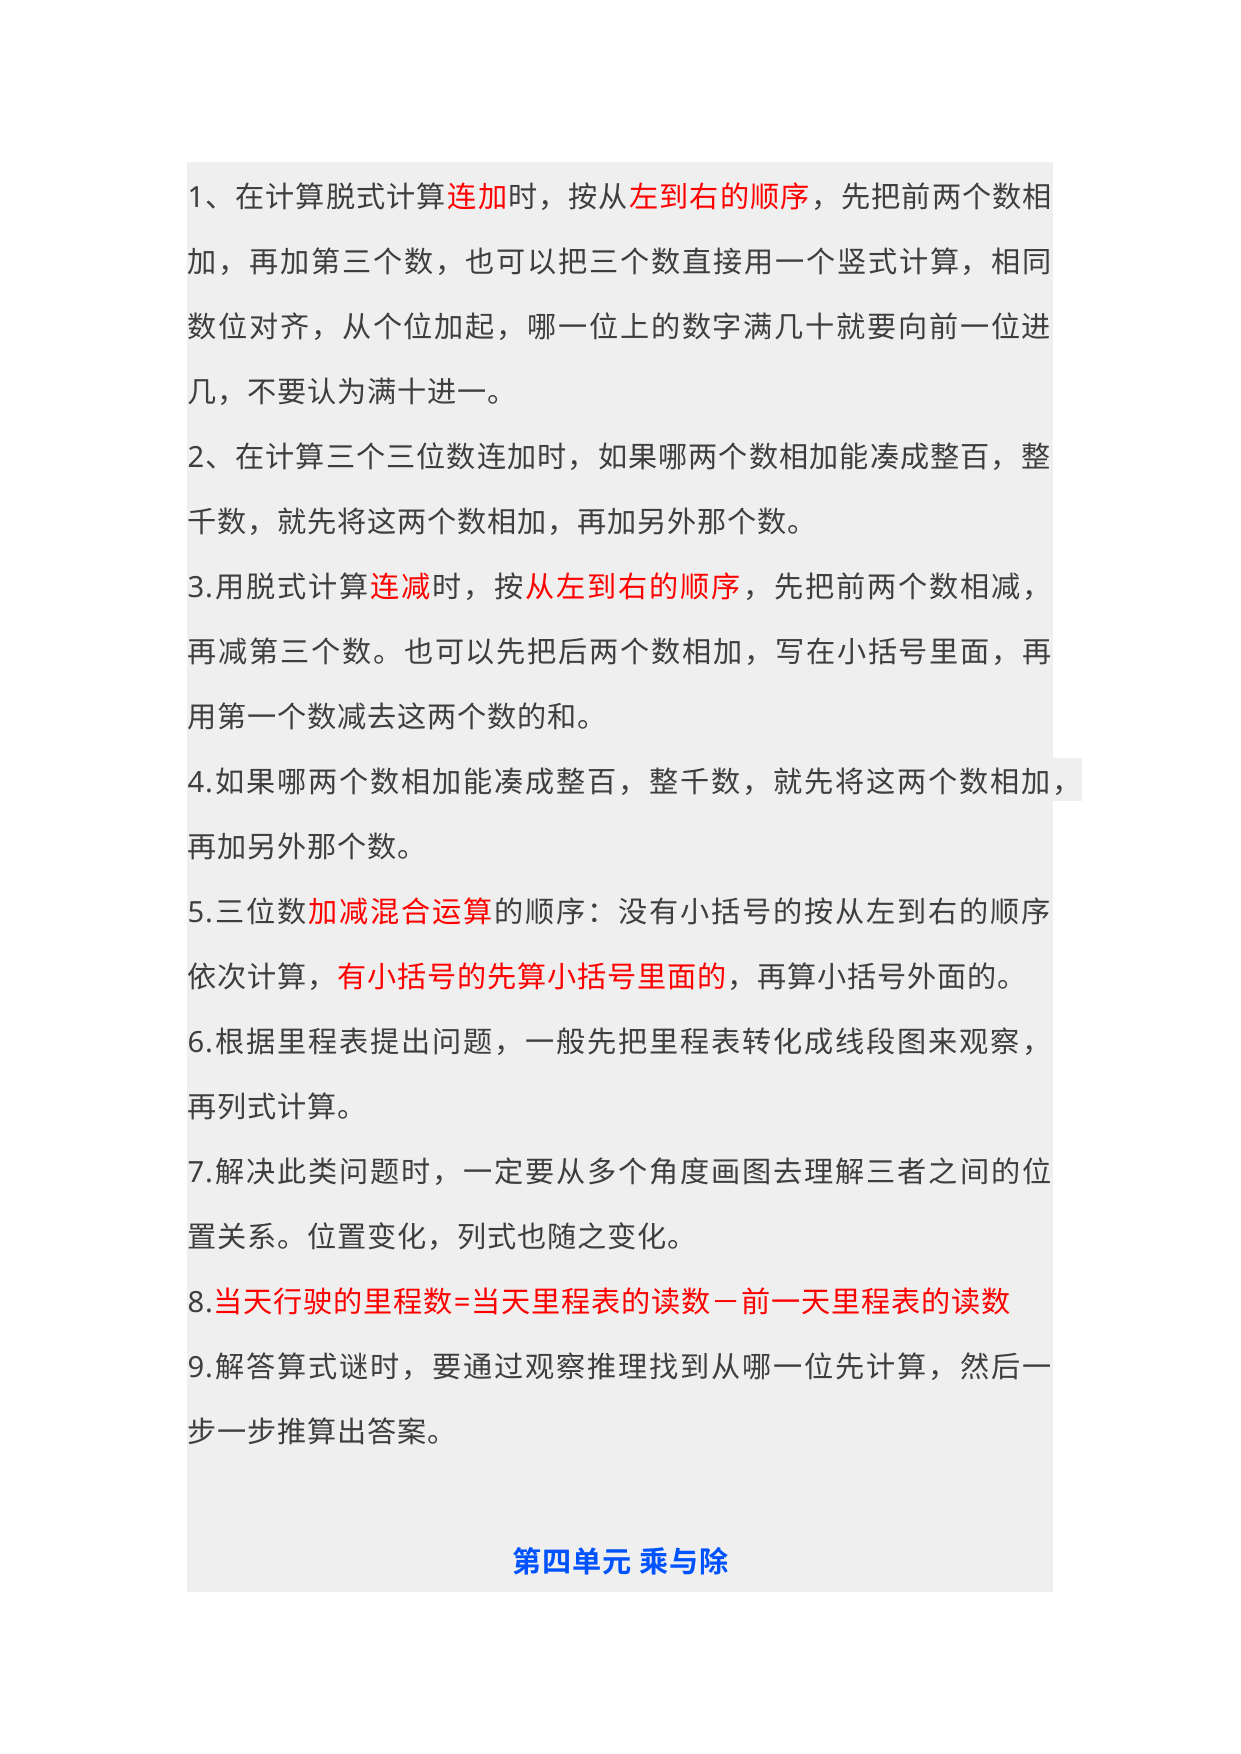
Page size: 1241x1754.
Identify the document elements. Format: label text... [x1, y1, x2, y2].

text 2、在计算三个三位数连加时，如果哪两个数相加能凑成整百，整千数，就先将这两个数相加，再加另外那个数。 [187, 422, 1053, 552]
text 1、在计算脱式计算连加时，按从左到右的顺序，先把前两个数相加，再加第三个数，也可以把三个数直接用一个竖式计算，相同数位对齐，从个位加起，哪一位上的数字满几十就要向前一位进几，不要认为满十进一。 [187, 162, 1053, 422]
text 5.三位数加减混合运算的顺序：没有小括号的按从左到右的顺序依次计算，有小括号的先算小括号里面的，再算小括号外面的。 [187, 877, 1053, 1007]
text 9.解答算式谜时，要通过观察推理找到从哪一位先计算，然后一步一步推算出答案。 [187, 1332, 1053, 1462]
text 6.根据里程表提出问题，一般先把里程表转化成线段图来观察，再列式计算。 [187, 1007, 1053, 1137]
text 3.用脱式计算连减时，按从左到右的顺序，先把前两个数相减，再减第三个数。也可以先把后两个数相加，写在小括号里面，再用第一个数减去这两个数的和。 [187, 552, 1053, 747]
text 4.如果哪两个数相加能凑成整百，整千数，就先将这两个数相加，再加另外那个数。 [187, 747, 1053, 877]
text 第四单元 乘与除 [187, 1527, 1053, 1592]
text 8.当天行驶的里程数=当天里程表的读数－前一天里程表的读数 [187, 1267, 1053, 1332]
text 7.解决此类问题时，一定要从多个角度画图去理解三者之间的位置关系。位置变化，列式也随之变化。 [187, 1137, 1053, 1267]
